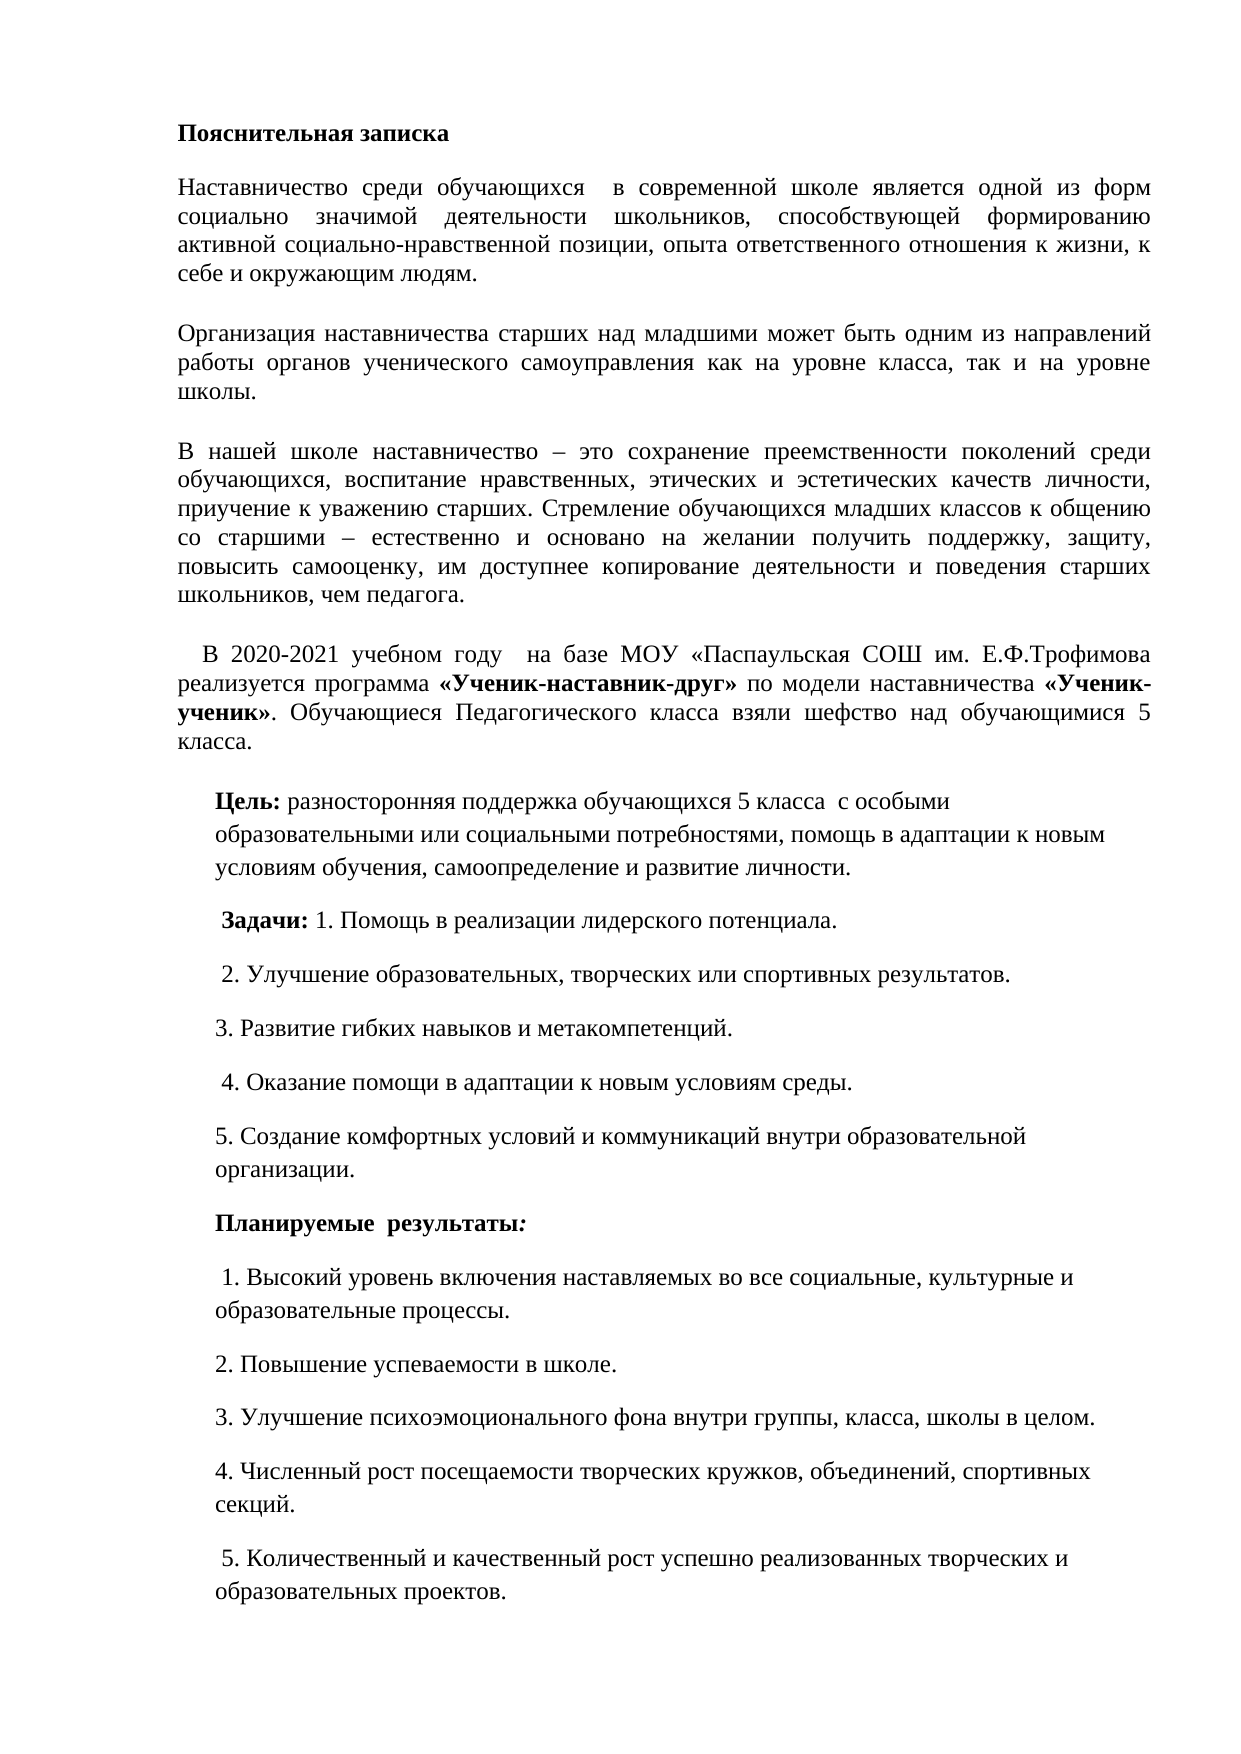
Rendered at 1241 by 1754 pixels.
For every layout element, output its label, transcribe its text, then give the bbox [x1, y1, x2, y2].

text В нашей школе наставничество – это сохранение преемственности поколений среди обучающихся, воспитание нравственных, этических и эстетических качеств личности, приучение к уважению старших. Стремление обучающихся младших классов к общению со старшими – естественно и основано на желании получить поддержку, защиту, повысить самооценку, им доступнее копирование деятельности и поведения старших школьников, чем педагога. [177, 436, 1152, 608]
text 4. Численный рост посещаемости творческих кружков, объединений, спортивных секций. [215, 1456, 1152, 1518]
text 2. Повышение успеваемости в школе. [215, 1349, 1152, 1377]
text Цель: разносторонняя поддержка обучающихся 5 класса с особыми образовательными или социальными потребностями, помощь в адаптации к новым условиям обучения, самоопределение и развитие личности. [215, 786, 1152, 881]
text Наставничество среди обучающихся в современной школе является одной из форм социально значимой деятельности школьников, способствующей формированию активной социально-нравственной позиции, опыта ответственного отношения к жизни, к себе и окружающим людям. [177, 172, 1152, 287]
text 2. Улучшение образовательных, творческих или спортивных результатов. [215, 959, 1152, 988]
text Пояснительная записка [177, 118, 1152, 147]
text Задачи: 1. Помощь в реализации лидерского потенциала. [215, 906, 1152, 934]
text 4. Оказание помощи в адаптации к новым условиям среды. [215, 1067, 1152, 1096]
text Планируемые результаты: [215, 1208, 1152, 1237]
text 1. Высокий уровень включения наставляемых во все социальные, культурные и образовательные процессы. [215, 1262, 1152, 1323]
text В 2020-2021 учебном году на базе МОУ «Паспаульская СОШ им. Е.Ф.Трофимова реализуется программа «Ученик-наставник-друг» по модели наставничества «Ученик-ученик». Обучающиеся Педагогического класса взяли шефство над обучающимися 5 класса. [177, 639, 1152, 754]
text 3. Развитие гибких навыков и метакомпетенций. [215, 1013, 1152, 1042]
text 5. Количественный и качественный рост успешно реализованных творческих и образовательных проектов. [215, 1543, 1152, 1605]
text 3. Улучшение психоэмоционального фона внутри группы, класса, школы в целом. [215, 1402, 1152, 1431]
text 5. Создание комфортных условий и коммуникаций внутри образовательной организации. [215, 1121, 1152, 1183]
text Организация наставничества старших над младшими может быть одним из направлений работы органов ученического самоуправления как на уровне класса, так и на уровне школы. [177, 318, 1152, 404]
